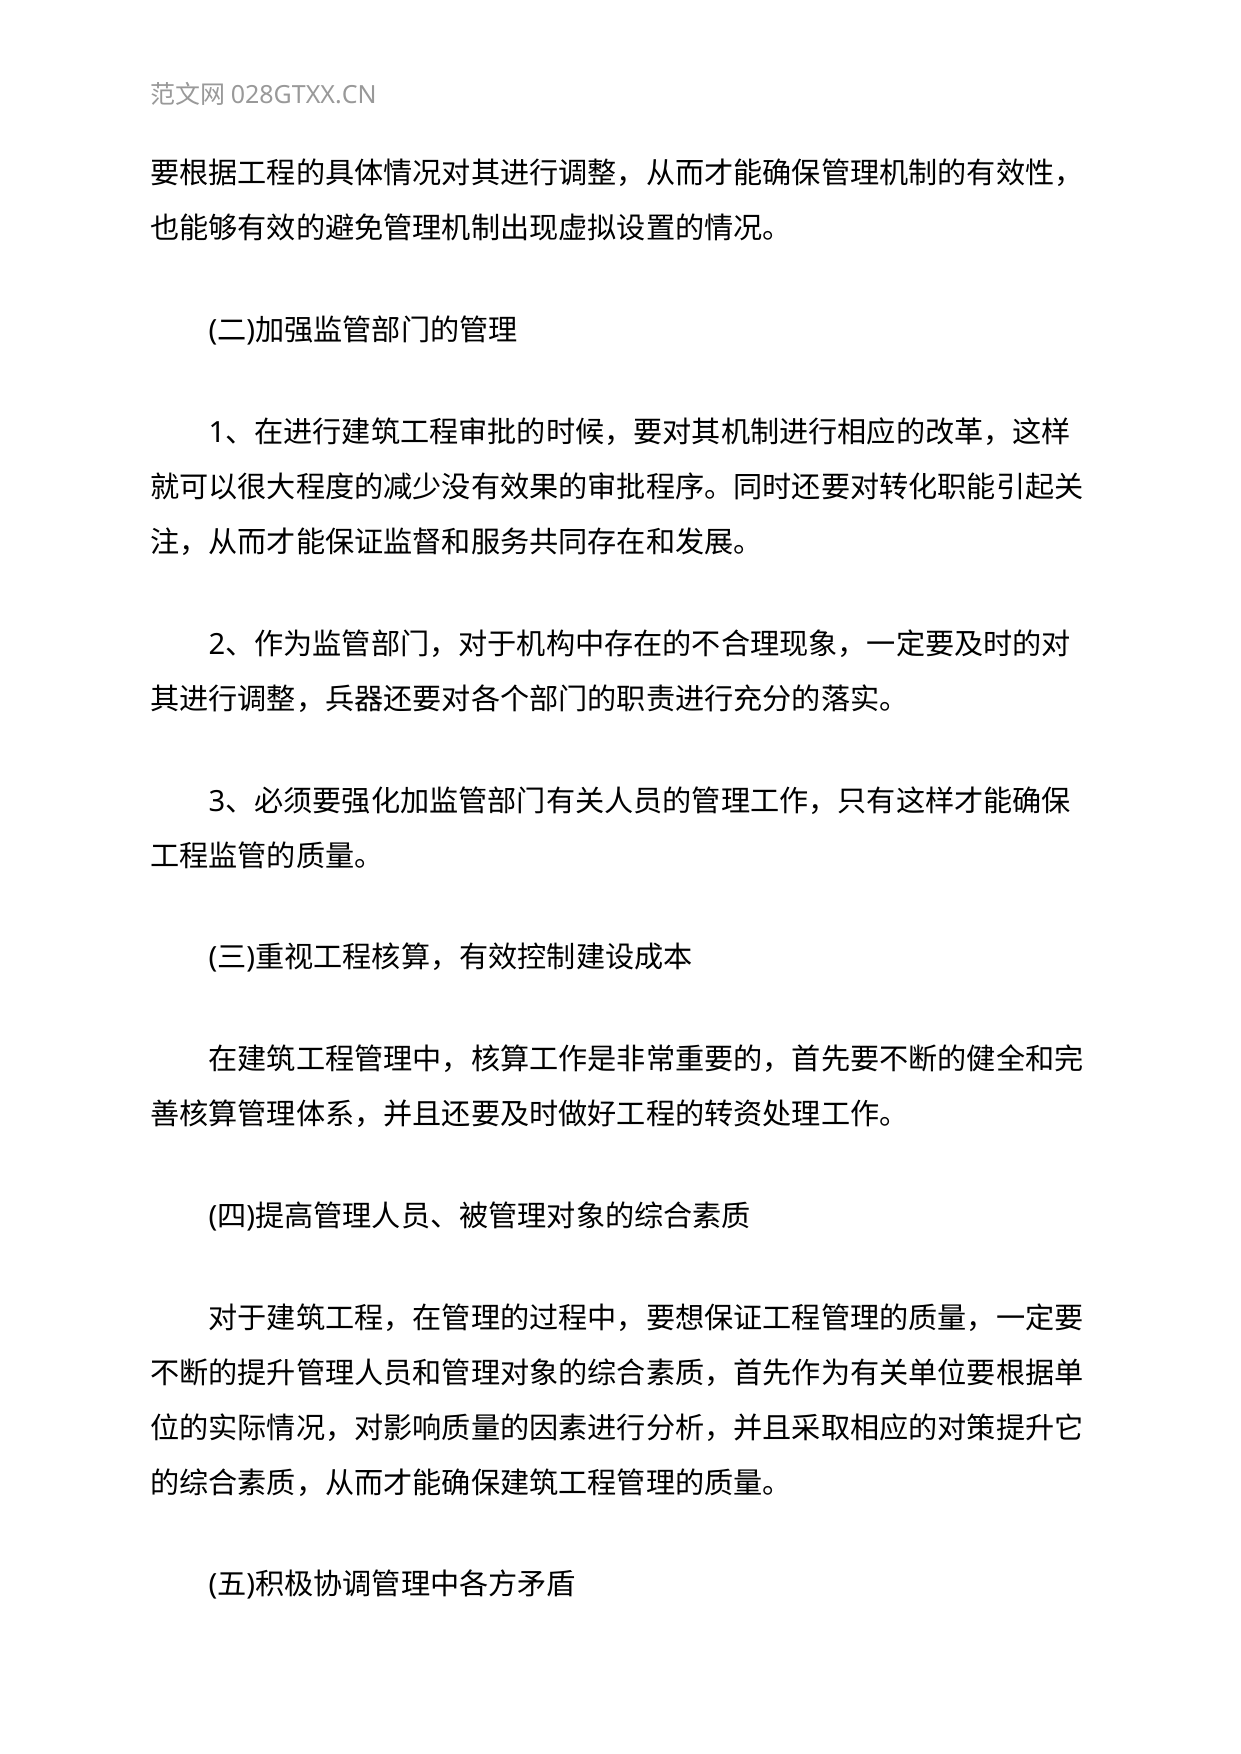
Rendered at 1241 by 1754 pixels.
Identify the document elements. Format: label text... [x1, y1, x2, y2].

text 对于建筑工程，在管理的过程中，要想保证工程管理的质量，一定要不断的提升管理人员和管理对象的综合素质，首先作为有关单位要根据单位的实际情况，对影响质量的因素进行分析，并且采取相应的对策提升它的综合素质，从而才能确保建筑工程管理的质量。 [150, 1294, 1090, 1501]
text (二)加强监管部门的管理 [150, 307, 1090, 349]
text 3、必须要强化加监管部门有关人员的管理工作，只有这样才能确保工程监管的质量。 [150, 777, 1090, 874]
text 1、在进行建筑工程审批的时候，要对其机制进行相应的改革，这样就可以很大程度的减少没有效果的审批程序。同时还要对转化职能引起关注，从而才能保证监督和服务共同存在和发展。 [150, 409, 1090, 561]
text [150, 150, 1090, 247]
text 在建筑工程管理中，核算工作是非常重要的，首先要不断的健全和完善核算管理体系，并且还要及时做好工程的转资处理工作。 [150, 1036, 1090, 1133]
text 2、作为监管部门，对于机构中存在的不合理现象，一定要及时的对其进行调整，兵器还要对各个部门的职责进行充分的落实。 [150, 620, 1090, 718]
text (五)积极协调管理中各方矛盾 [150, 1561, 1090, 1603]
text (四)提高管理人员、被管理对象的综合素质 [150, 1192, 1090, 1235]
text (三)重视工程核算，有效控制建设成本 [150, 934, 1090, 976]
